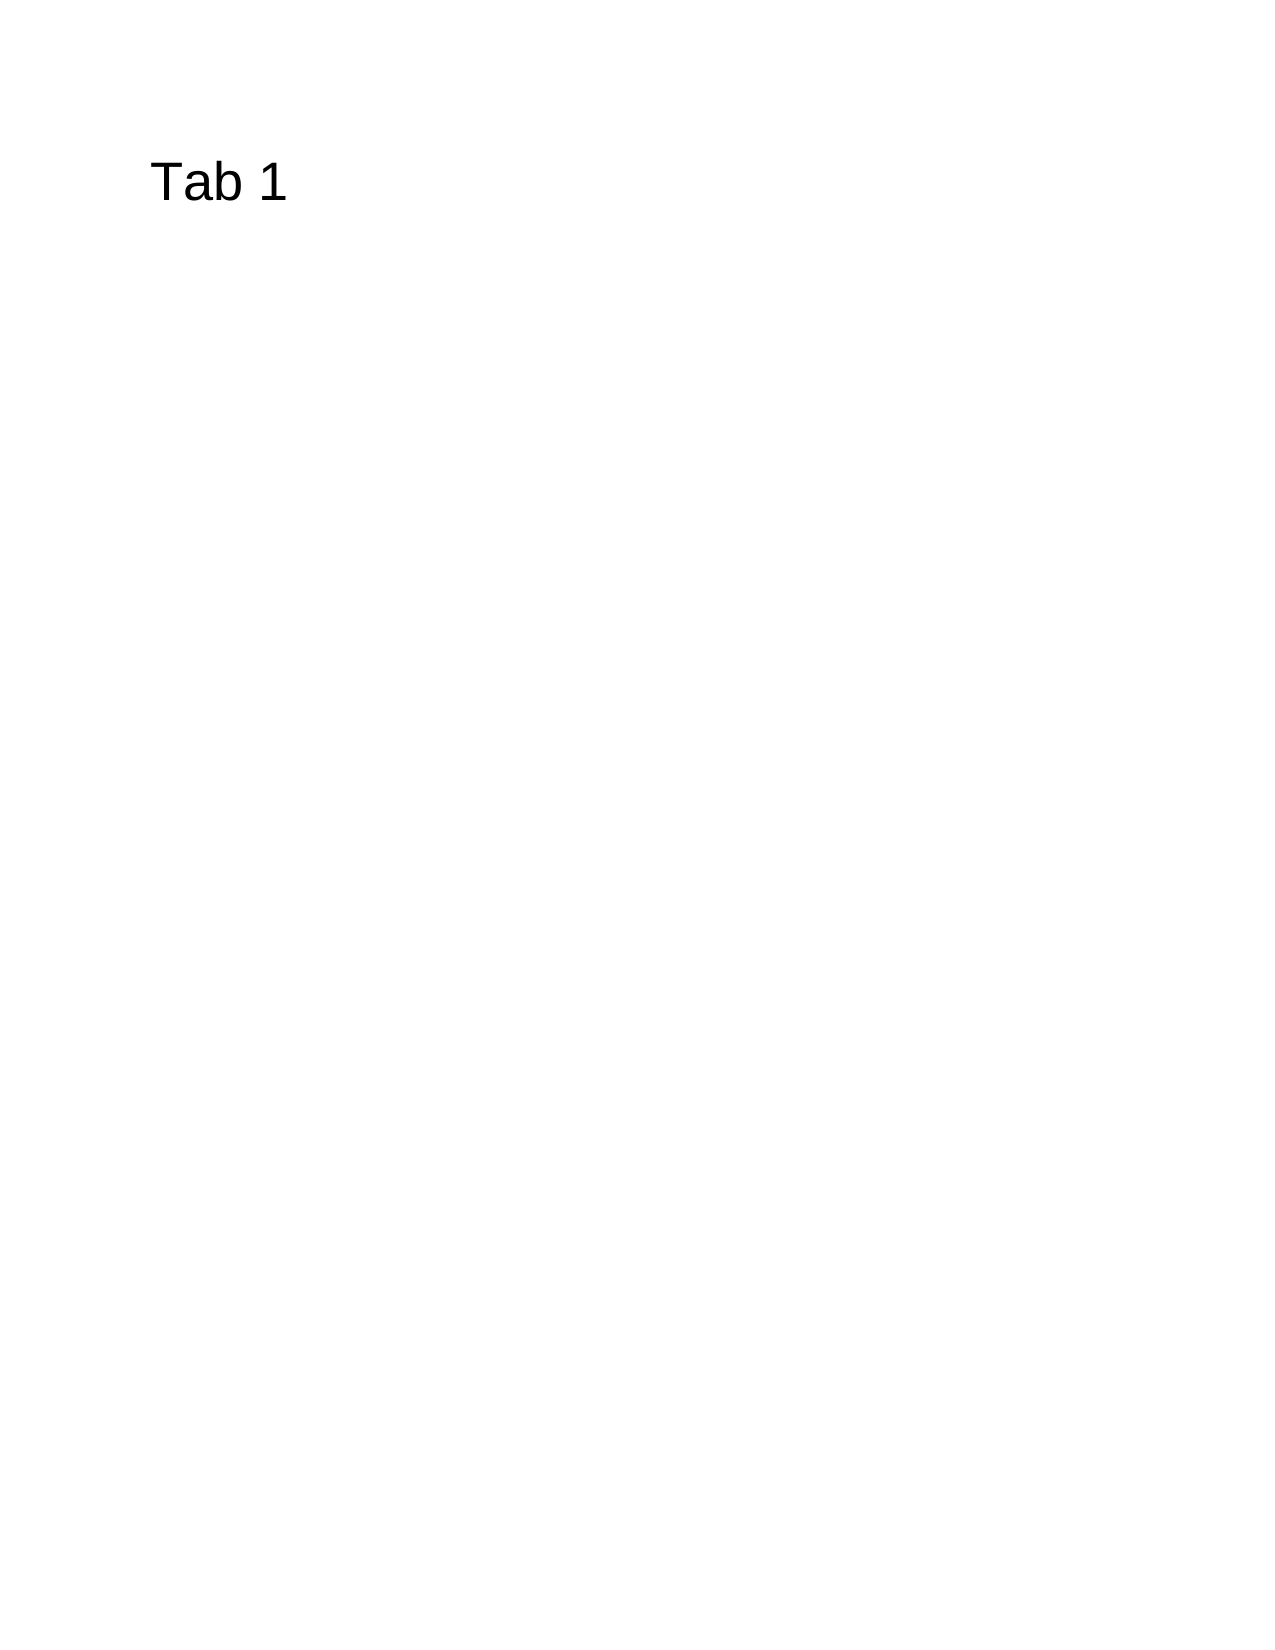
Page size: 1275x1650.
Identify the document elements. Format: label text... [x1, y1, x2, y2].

title Tab 1 [150, 150, 1125, 212]
